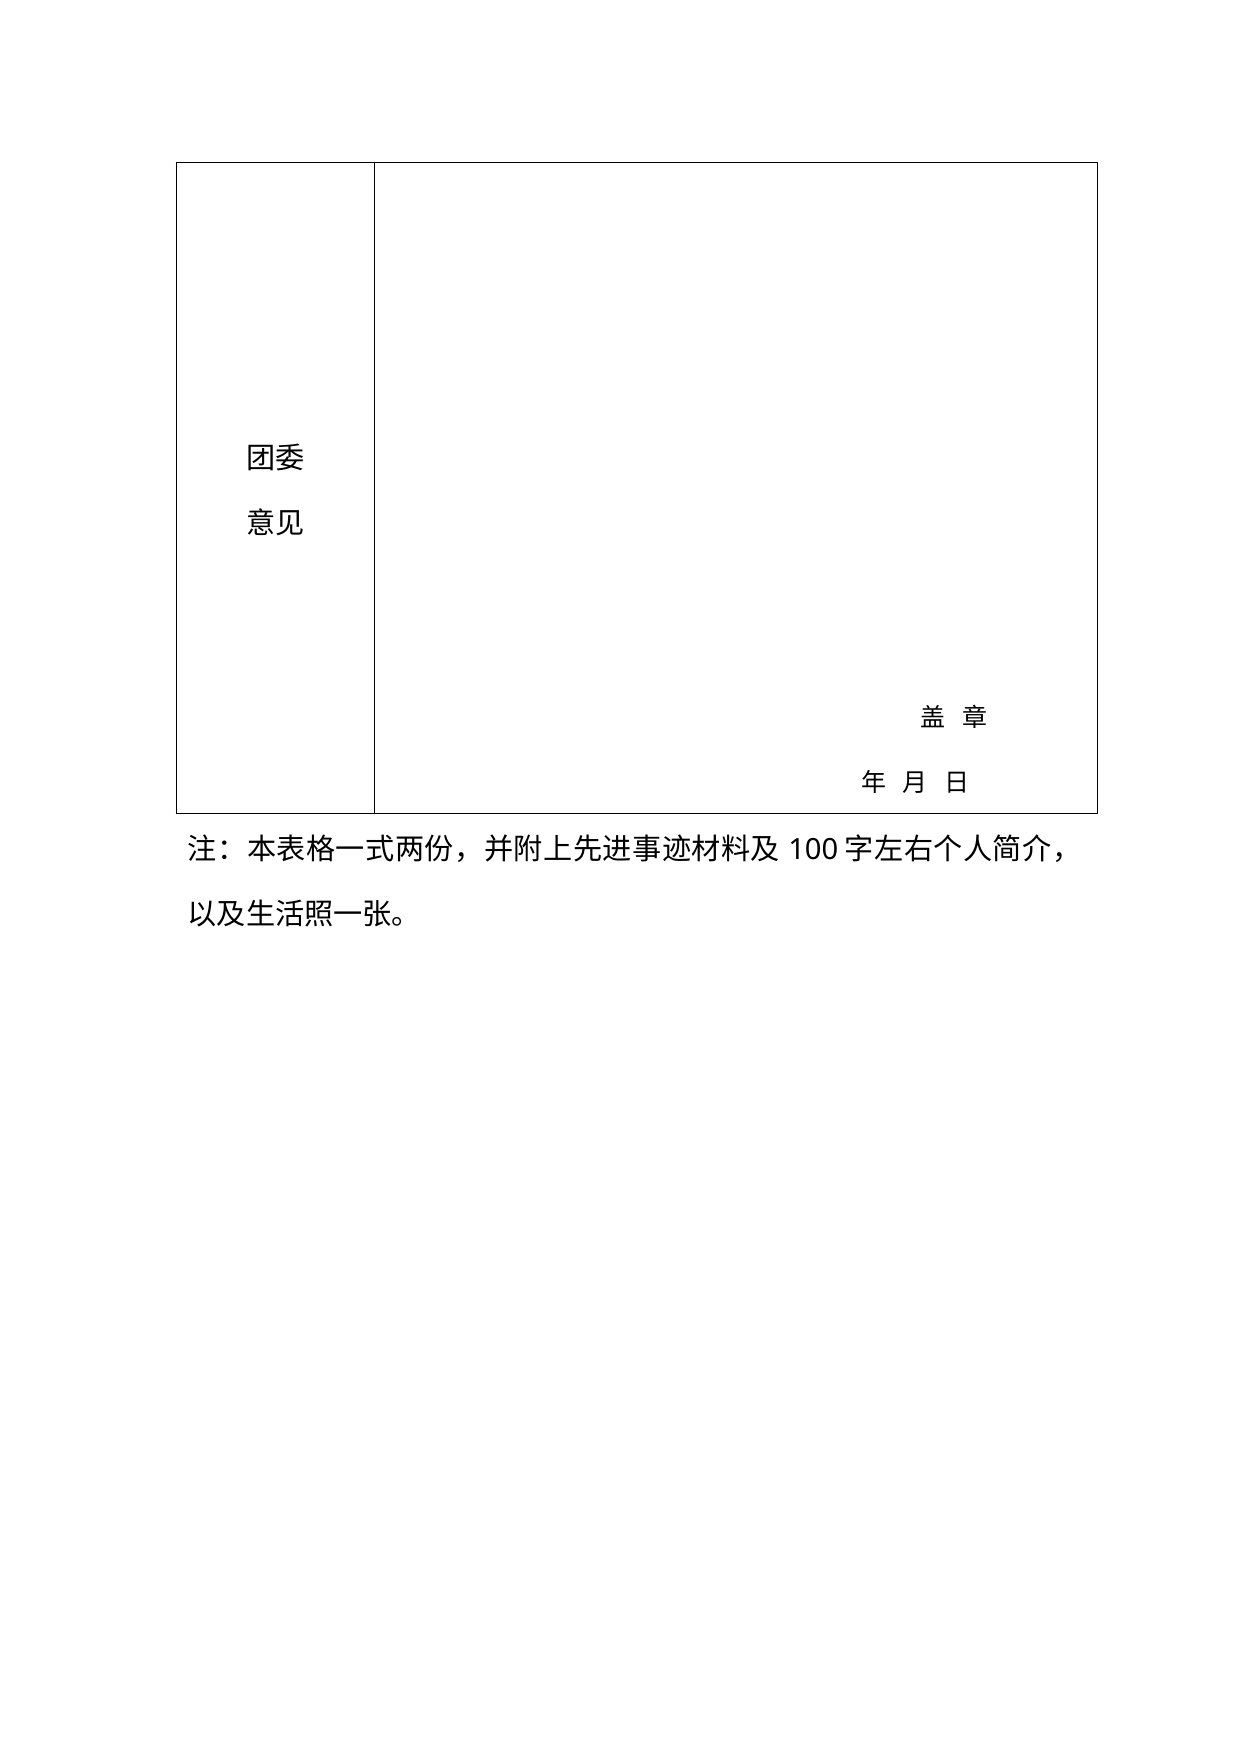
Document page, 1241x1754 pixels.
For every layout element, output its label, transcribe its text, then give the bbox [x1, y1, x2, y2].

table_cell 盖 章 年 月 日 [375, 163, 1097, 813]
table_cell 团委 意见 [177, 163, 374, 813]
text 注：本表格一式两份，并附上先进事迹材料及100字左右个人简介，以及生活照一张。 [187, 814, 1053, 944]
